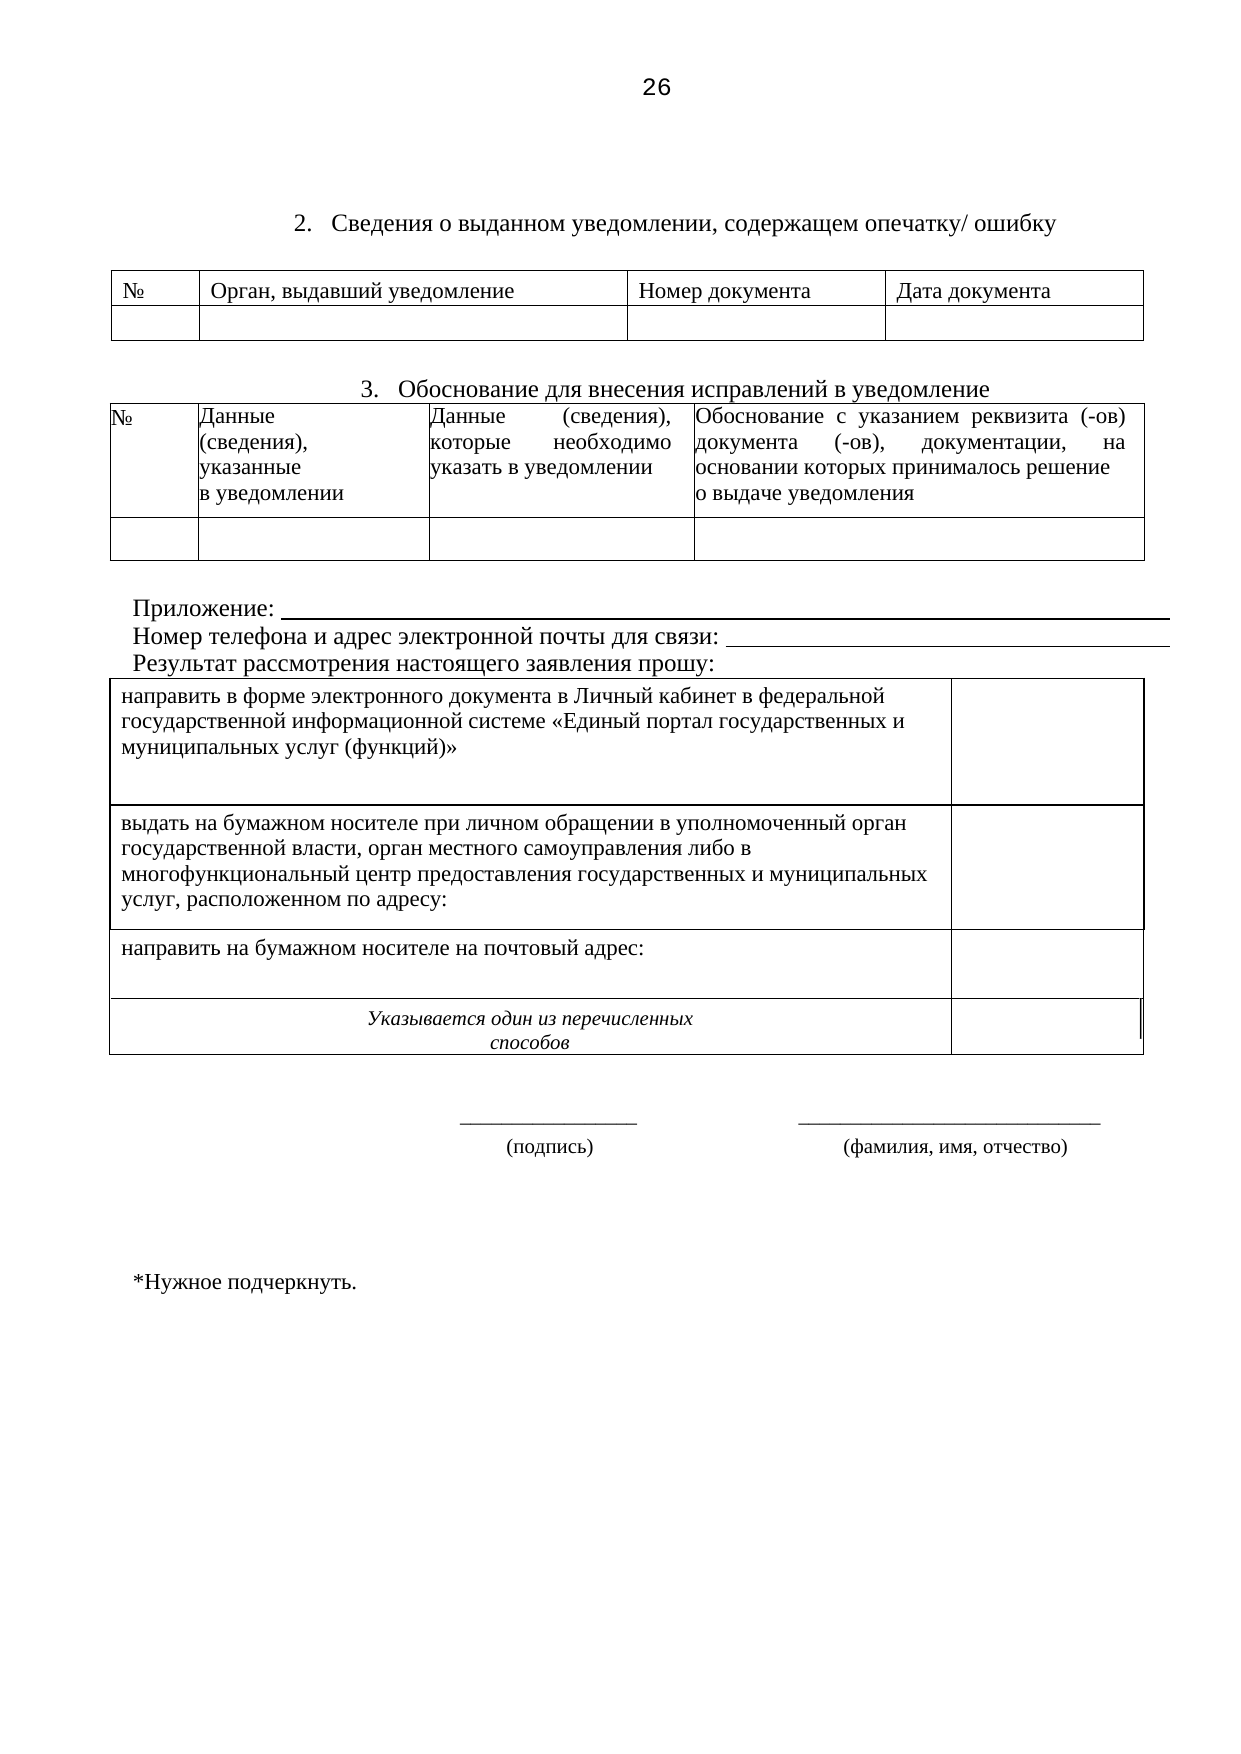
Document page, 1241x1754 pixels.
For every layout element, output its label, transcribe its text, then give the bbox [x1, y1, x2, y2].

table_cell выдать на бумажном носителе при личном обращении в уполномоченный орган государственной власти, орган местного самоуправления либо в многофункциональный центр предоставления государственных и муниципальных услуг, расположенном по адресу: [111, 806, 951, 928]
table_cell направить на бумажном носителе на почтовый адрес: [110, 930, 951, 998]
table_header Данные (сведения), указанные в уведомлении [199, 404, 429, 517]
table_header направить в форме электронного документа в Личный кабинет в федеральной государственной информационной системе «Единый портал государственных и муниципальных услуг (функций)» [111, 679, 951, 804]
table_header Орган, выдавший уведомление [200, 271, 627, 305]
table_cell Указывается один из перечисленных способов [110, 999, 951, 1054]
table_header № [111, 404, 198, 517]
text (подпись) (фамилия, имя, отчество) [110, 1127, 1201, 1160]
table_cell [430, 518, 694, 560]
table_header Номер документа [628, 271, 885, 305]
table_header Данные (сведения), которые необходимо указать в уведомлении [430, 404, 694, 517]
text *Нужное подчеркнуть. [133, 1266, 1203, 1295]
text Приложение: Номер телефона и адрес электронной почты для связи: Результат рассмотрения настоящего заявления прошу: [132, 595, 1171, 677]
table_cell [952, 806, 1143, 928]
table_cell [695, 518, 1144, 560]
list Сведения о выданном уведомлении, содержащем опечатку/ ошибку [148, 208, 1203, 237]
table_header № [112, 271, 199, 305]
table_cell [112, 306, 199, 339]
table_cell [199, 518, 429, 560]
table_cell [886, 306, 1143, 339]
table_cell [952, 999, 1143, 1054]
table_cell [111, 518, 198, 560]
table_cell [628, 306, 885, 339]
list Обоснование для внесения исправлений в уведомление [148, 374, 1203, 403]
table_cell [952, 930, 1143, 998]
table_header [952, 679, 1143, 804]
table_header Обоснование с указанием реквизита (-ов) документа (-ов), документации, на основании которых принималось решение о выдаче уведомления [695, 404, 1144, 517]
text _________________ _____________________________ [132, 1103, 1181, 1127]
table_header Дата документа [886, 271, 1143, 305]
table_cell [200, 306, 627, 339]
